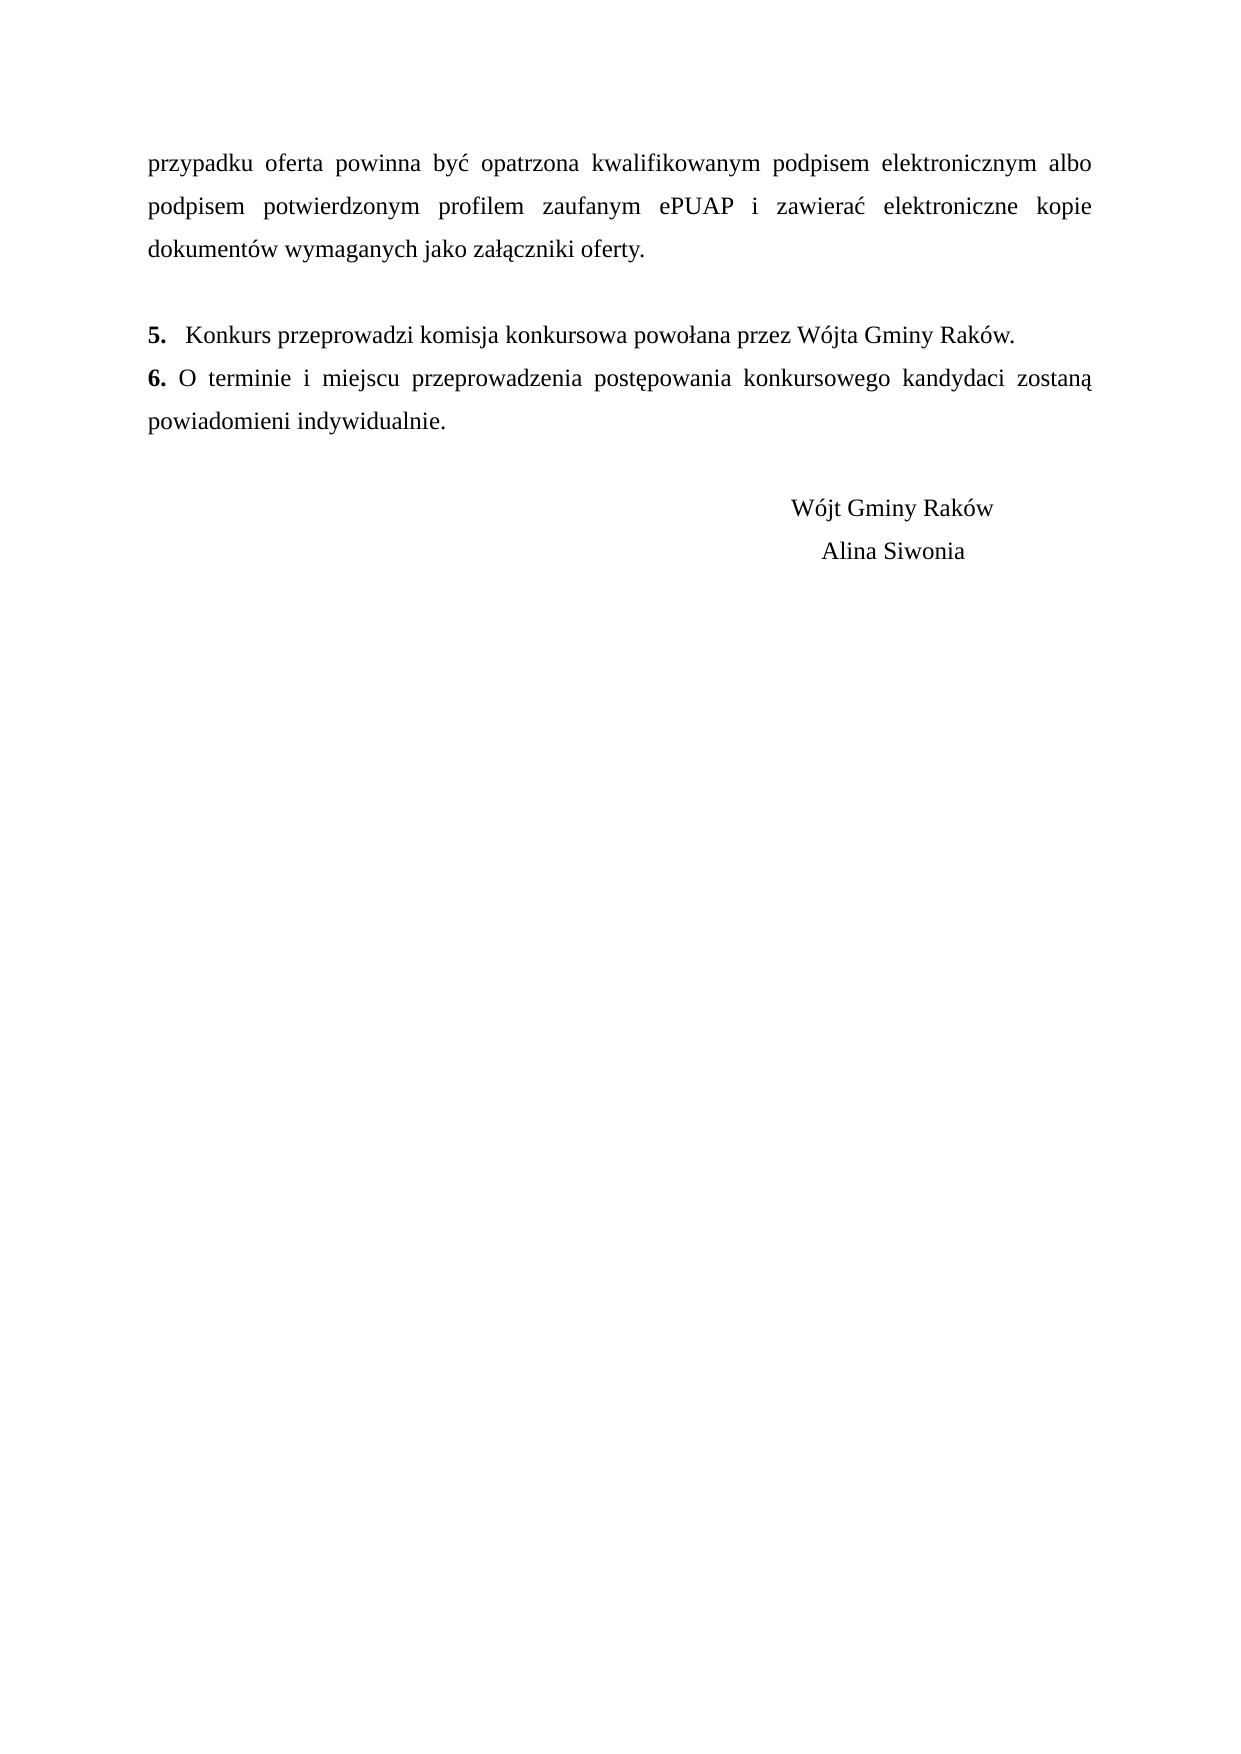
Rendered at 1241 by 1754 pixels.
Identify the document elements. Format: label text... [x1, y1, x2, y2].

text 5. Konkurs przeprowadzi komisja konkursowa powołana przez Wójta Gminy Raków. [148, 320, 1093, 349]
text Alina Siwonia [148, 536, 1093, 564]
text Wójt Gminy Raków [148, 493, 1093, 521]
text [148, 148, 1093, 263]
text 6. O terminie i miejscu przeprowadzenia postępowania konkursowego kandydaci zostaną powiadomieni indywidualnie. [148, 363, 1093, 435]
